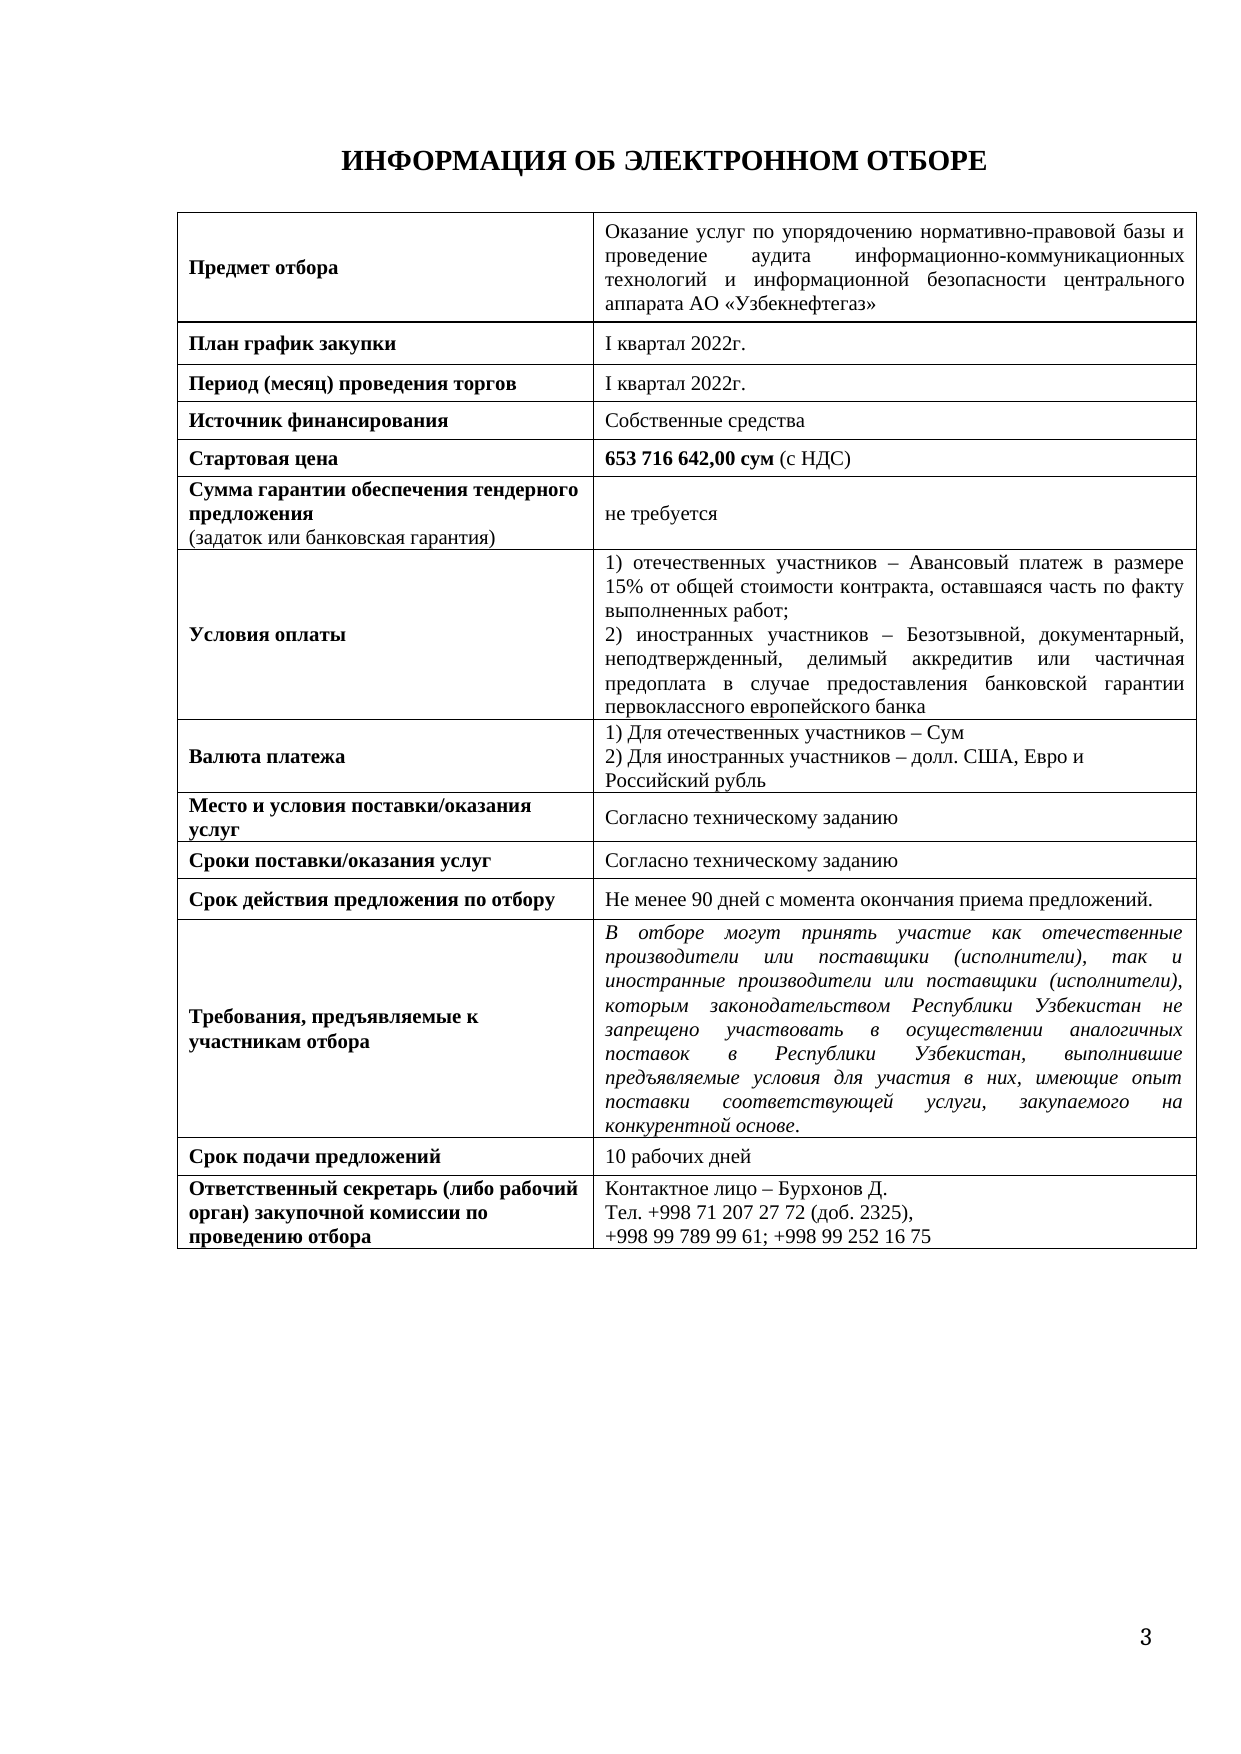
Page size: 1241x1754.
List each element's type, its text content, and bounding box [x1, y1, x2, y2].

table_cell План график закупки [178, 323, 593, 364]
table_cell Сумма гарантии обеспечения тендерного предложения (задаток или банковская гарантия) [178, 477, 593, 549]
table_cell Стартовая цена [178, 440, 593, 476]
table_cell I квартал 2022г. [594, 323, 1196, 364]
table_cell Согласно техническому заданию [594, 793, 1196, 841]
table_cell I квартал 2022г. [594, 365, 1196, 401]
table_cell не требуется [594, 477, 1196, 549]
table_cell Срок действия предложения по отбору [178, 879, 593, 919]
table_header Предмет отбора [178, 213, 593, 321]
subtitle ИНФОРМАЦИЯ ОБ ЭЛЕКТРОННОМ ОТБОРЕ [177, 143, 1152, 177]
table_cell Условия оплаты [178, 550, 593, 718]
table_cell Контактное лицо – Бурхонов Д. Тел. +998 71 207 27 72 (доб. 2325), +998 99 789 99 61; +998 99 252 16 75 [594, 1176, 1196, 1248]
table_cell Валюта платежа [178, 720, 593, 792]
table_cell 653 716 642,00 сум (с НДС) [594, 440, 1196, 476]
table_cell Согласно техническому заданию [594, 842, 1196, 878]
table_cell Сроки поставки/оказания услуг [178, 842, 593, 878]
table_cell Период (месяц) проведения торгов [178, 365, 593, 401]
table_cell Не менее 90 дней с момента окончания приема предложений. [594, 879, 1196, 919]
table_cell В отборе могут принять участие как отечественные производители или поставщики (исполнители), так и иностранные производители или поставщики (исполнители), которым законодательством Республики Узбекистан не запрещено участвовать в осуществлении аналогичных поставок в Республики Узбекистан, выполнившие предъявляемые условия для участия в них, имеющие опыт поставки соответствующей услуги, закупаемого на конкурентной основе. [594, 920, 1196, 1137]
table_cell Собственные средства [594, 402, 1196, 438]
table_header Оказание услуг по упорядочению нормативно-правовой базы и проведение аудита информационно-коммуникационных технологий и информационной безопасности центрального аппарата АО «Узбекнефтегаз» [594, 213, 1196, 321]
table_cell 1) Для отечественных участников – Сум 2) Для иностранных участников – долл. США, Евро и Российский рубль [594, 720, 1196, 792]
table_cell Срок подачи предложений [178, 1138, 593, 1174]
table_cell Требования, предъявляемые к участникам отбора [178, 920, 593, 1137]
table_cell Место и условия поставки/оказания услуг [178, 793, 593, 841]
table_cell 1) отечественных участников – Авансовый платеж в размере 15% от общей стоимости контракта, оставшаяся часть по факту выполненных работ; 2) иностранных участников – Безотзывной, документарный, неподтвержденный, делимый аккредитив или частичная предоплата в случае предоставления банковской гарантии первоклассного европейского банка [594, 550, 1196, 718]
table_cell 10 рабочих дней [594, 1138, 1196, 1174]
table_cell Источник финансирования [178, 402, 593, 438]
table_cell Ответственный секретарь (либо рабочий орган) закупочной комиссии по проведению отбора [178, 1176, 593, 1248]
